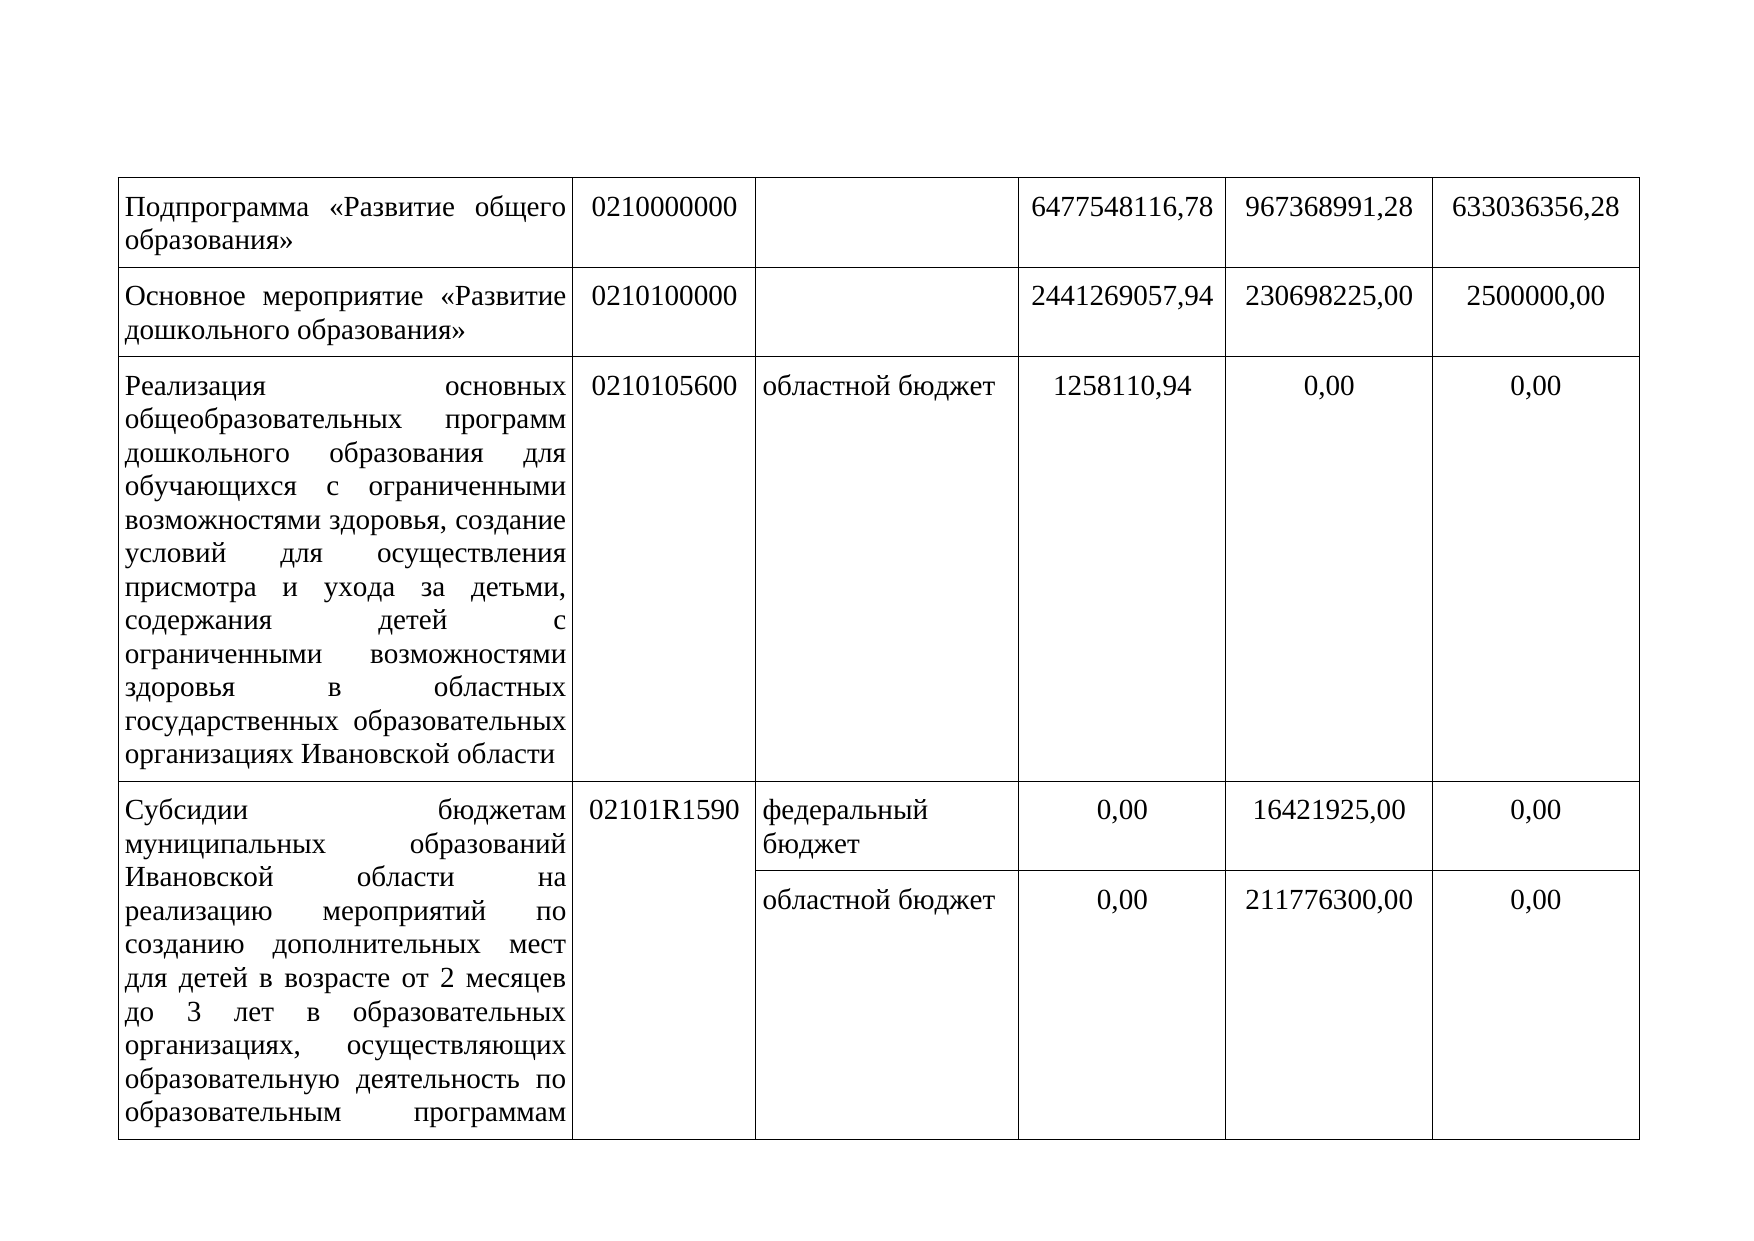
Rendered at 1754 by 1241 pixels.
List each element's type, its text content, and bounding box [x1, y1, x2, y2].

table_cell 230698225,00 [1226, 268, 1432, 356]
table_cell 0210100000 [573, 268, 755, 356]
table_cell 211776300,00 [1226, 871, 1432, 1138]
table_cell 0,00 [1019, 871, 1225, 1138]
table_cell [756, 178, 1018, 267]
table_cell Подпрограмма «Развитие общего образования» [119, 178, 572, 267]
table_cell 0,00 [1226, 357, 1432, 781]
table_cell 0,00 [1433, 357, 1639, 781]
table_cell 0210000000 [573, 178, 755, 267]
table_cell 02101R1590 [573, 782, 755, 1138]
table_cell Основное мероприятие «Развитие дошкольного образования» [119, 268, 572, 356]
table_cell Субсидии бюджетам муниципальных образований Ивановской области на реализацию мероприятий по созданию дополнительных мест для детей в возрасте от 2 месяцев до 3 лет в образовательных организациях, осуществляющих образовательную деятельность по образовательным программам дошкольного образования [119, 782, 572, 1138]
table_cell областной бюджет [756, 357, 1018, 781]
table_cell 0,00 [1433, 871, 1639, 1138]
table_cell 2500000,00 [1433, 268, 1639, 356]
table_cell 16421925,00 [1226, 782, 1432, 870]
table_cell 0,00 [1019, 782, 1225, 870]
table_cell 0,00 [1433, 782, 1639, 870]
table_cell [756, 268, 1018, 356]
table_cell 633036356,28 [1433, 178, 1639, 267]
table_cell 1258110,94 [1019, 357, 1225, 781]
table_cell 0210105600 [573, 357, 755, 781]
table_cell федеральный бюджет [756, 782, 1018, 870]
table_cell Реализация основных общеобразовательных программ дошкольного образования для обучающихся с ограниченными возможностями здоровья, создание условий для осуществления присмотра и ухода за детьми, содержания детей с ограниченными возможностями здоровья в областных государственных образовательных организациях Ивановской области [119, 357, 572, 781]
table_cell 2441269057,94 [1019, 268, 1225, 356]
table_cell 967368991,28 [1226, 178, 1432, 267]
table_cell областной бюджет [756, 871, 1018, 1138]
table_cell 6477548116,78 [1019, 178, 1225, 267]
